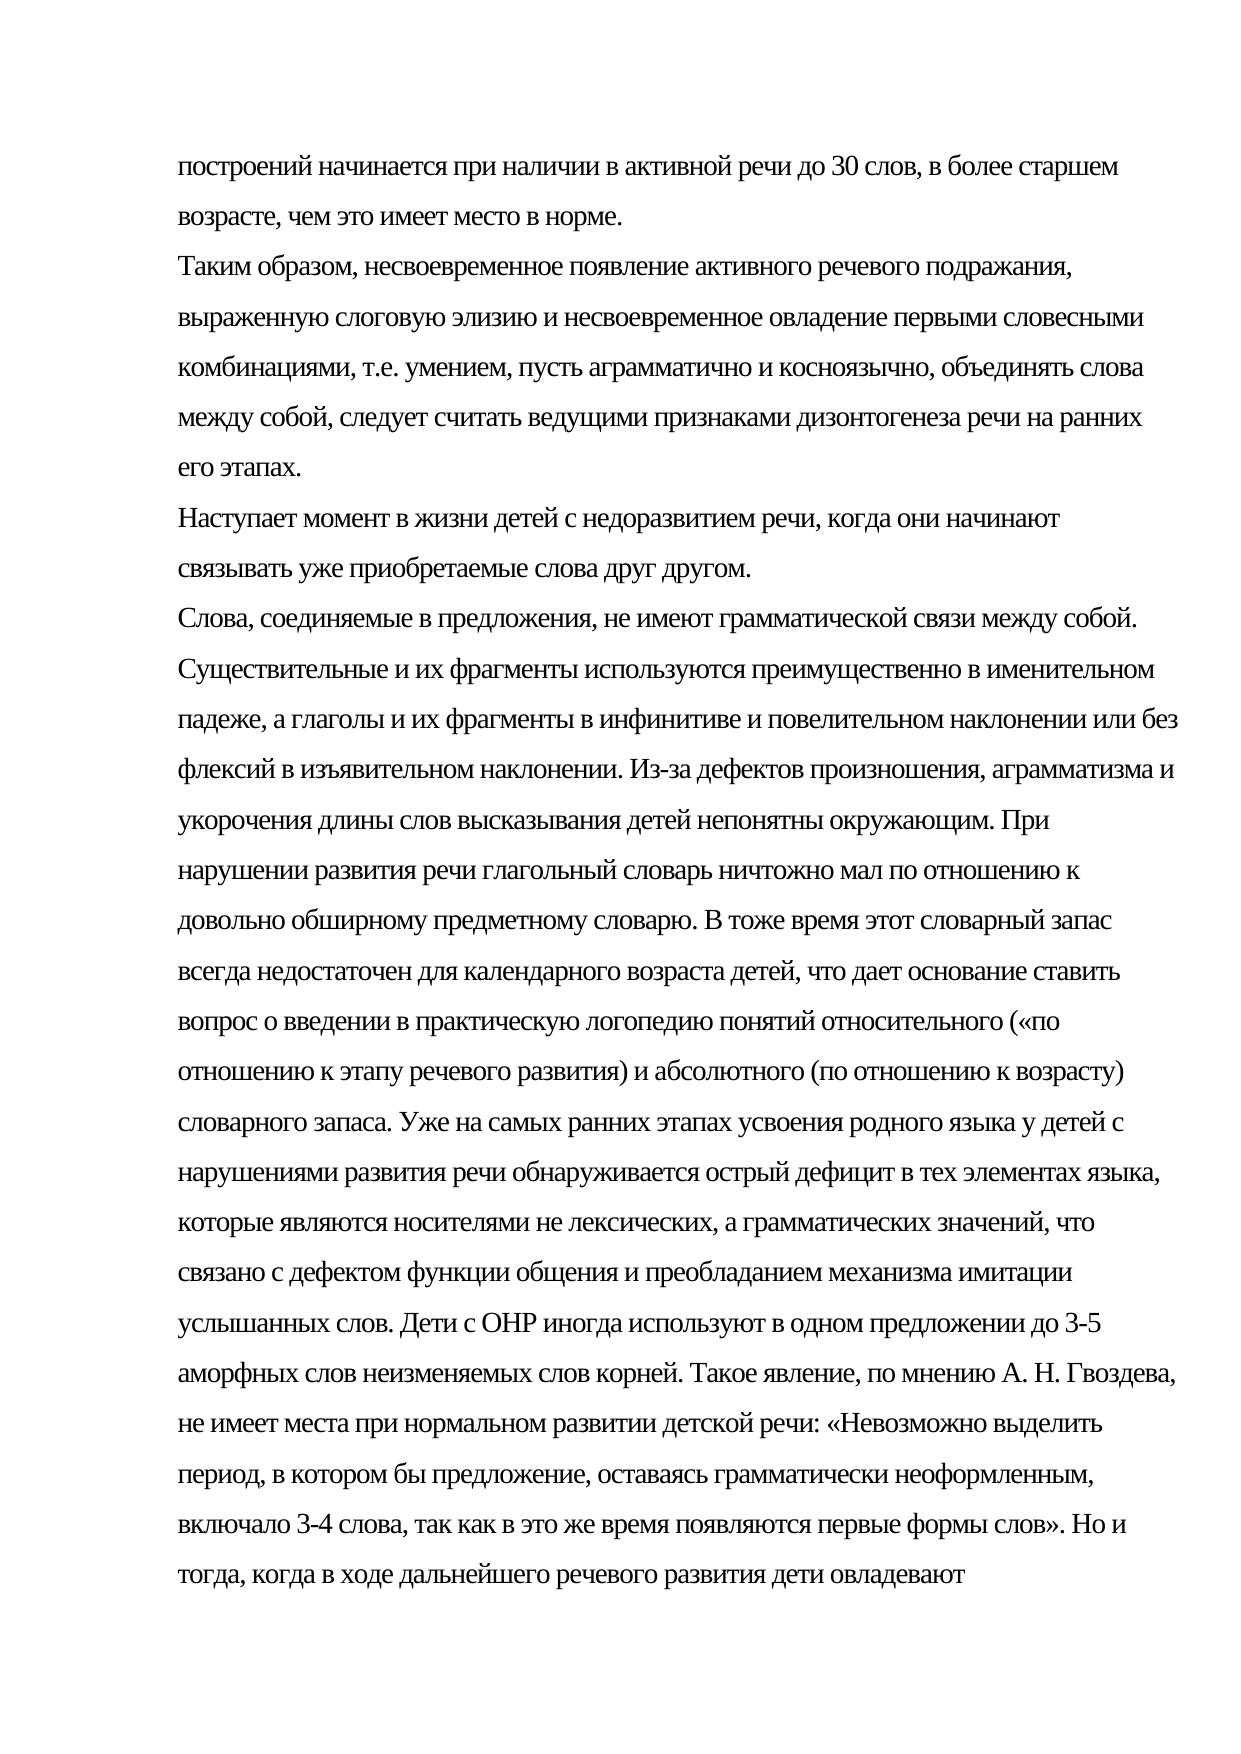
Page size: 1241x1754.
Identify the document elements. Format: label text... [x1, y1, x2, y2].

text Таким образом, несвоевременное появление активного речевого подражания, выраженную слоговую элизию и несвоевременное овладение первыми словесными комбинациями, т.е. умением, пусть аграмматично и косноязычно, объединять слова между собой, следует считать ведущими признаками дизонтогенеза речи на ранних его этапах. [177, 248, 1181, 483]
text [177, 148, 1181, 232]
text Наступает момент в жизни детей с недоразвитием речи, когда они начинают связывать уже приобретаемые слова друг другом. [177, 500, 1181, 584]
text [177, 601, 1181, 1590]
